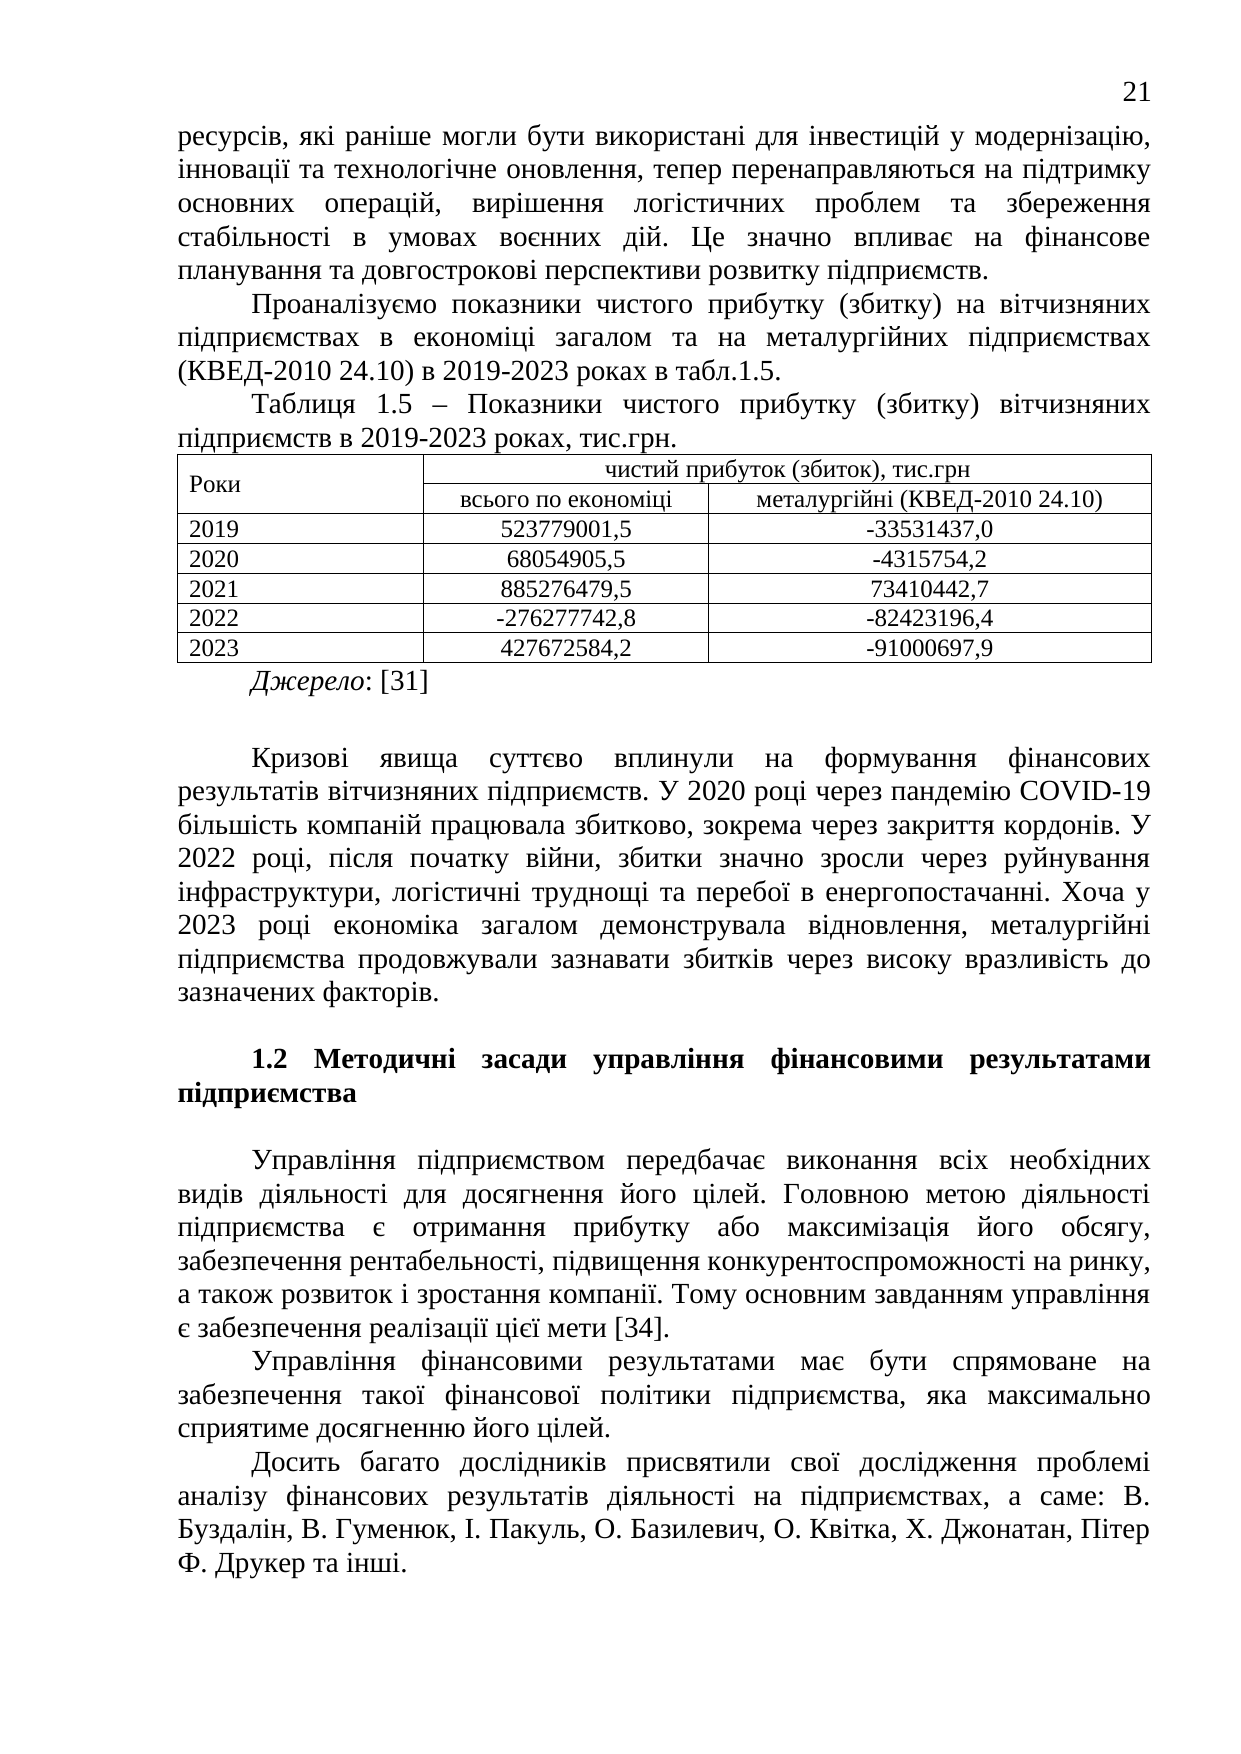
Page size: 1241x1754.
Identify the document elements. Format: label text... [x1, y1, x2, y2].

table_header Роки [178, 455, 423, 513]
text Джерело: [31] [177, 663, 1152, 697]
table_cell 73410442,7 [709, 574, 1151, 602]
table_cell всього по економіці [424, 484, 708, 513]
table_cell 2023 [178, 633, 423, 662]
table_cell -33531437,0 [709, 514, 1151, 543]
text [177, 118, 1152, 286]
table_cell 427672584,2 [424, 633, 708, 662]
table_header чистий прибуток (збиток), тис.грн [424, 455, 1151, 483]
text Досить багато дослідників присвятили свої дослідження проблемі аналізу фінансових результатів діяльності на підприємствах, а саме: В. Буздалін, В. Гуменюк, І. Пакуль, О. Базилевич, О. Квітка, Х. Джонатан, Пітер Ф. Друкер та інші. [177, 1444, 1152, 1578]
text Проаналізуємо показники чистого прибутку (збитку) на вітчизняних підприємствах в економіці загалом та на металургійних підприємствах (КВЕД-2010 24.10) в 2019-2023 роках в табл.1.5. [177, 286, 1152, 386]
table_cell 68054905,5 [424, 544, 708, 573]
table_cell -276277742,8 [424, 604, 708, 632]
text Управління підприємством передбачає виконання всіх необхідних видів діяльності для досягнення його цілей. Головною метою діяльності підприємства є отримання прибутку або максимізація його обсягу, забезпечення рентабельності, підвищення конкурентоспроможності на ринку, а також розвиток і зростання компанії. Тому основним завданням управління є забезпечення реалізації цієї мети [34]. [177, 1142, 1152, 1343]
table_cell 2020 [178, 544, 423, 573]
text 1.2 Методичні засади управління фінансовими результатами підприємства [177, 1042, 1152, 1109]
table_cell -91000697,9 [709, 633, 1151, 662]
table_cell 523779001,5 [424, 514, 708, 543]
table_cell 2021 [178, 574, 423, 602]
table_cell -82423196,4 [709, 604, 1151, 632]
table_cell 2022 [178, 604, 423, 632]
table_cell 885276479,5 [424, 574, 708, 602]
table_cell -4315754,2 [709, 544, 1151, 573]
text Таблиця 1.5 – Показники чистого прибутку (збитку) вітчизняних підприємств в 2019-2023 роках, тис.грн. [177, 386, 1152, 453]
table_cell 2019 [178, 514, 423, 543]
table_cell металургійні (КВЕД-2010 24.10) [709, 484, 1151, 513]
text Управління фінансовими результатами має бути спрямоване на забезпечення такої фінансової політики підприємства, яка максимально сприятиме досягненню його цілей. [177, 1343, 1152, 1444]
text Кризові явища суттєво вплинули на формування фінансових результатів вітчизняних підприємств. У 2020 році через пандемію COVID-19 більшість компаній працювала збитково, зокрема через закриття кордонів. У 2022 році, після початку війни, збитки значно зросли через руйнування інфраструктури, логістичні труднощі та перебої в енергопостачанні. Хоча у 2023 році економіка загалом демонструвала відновлення, металургійні підприємства продовжували зазнавати збитків через високу вразливість до зазначених факторів. [177, 740, 1152, 1008]
